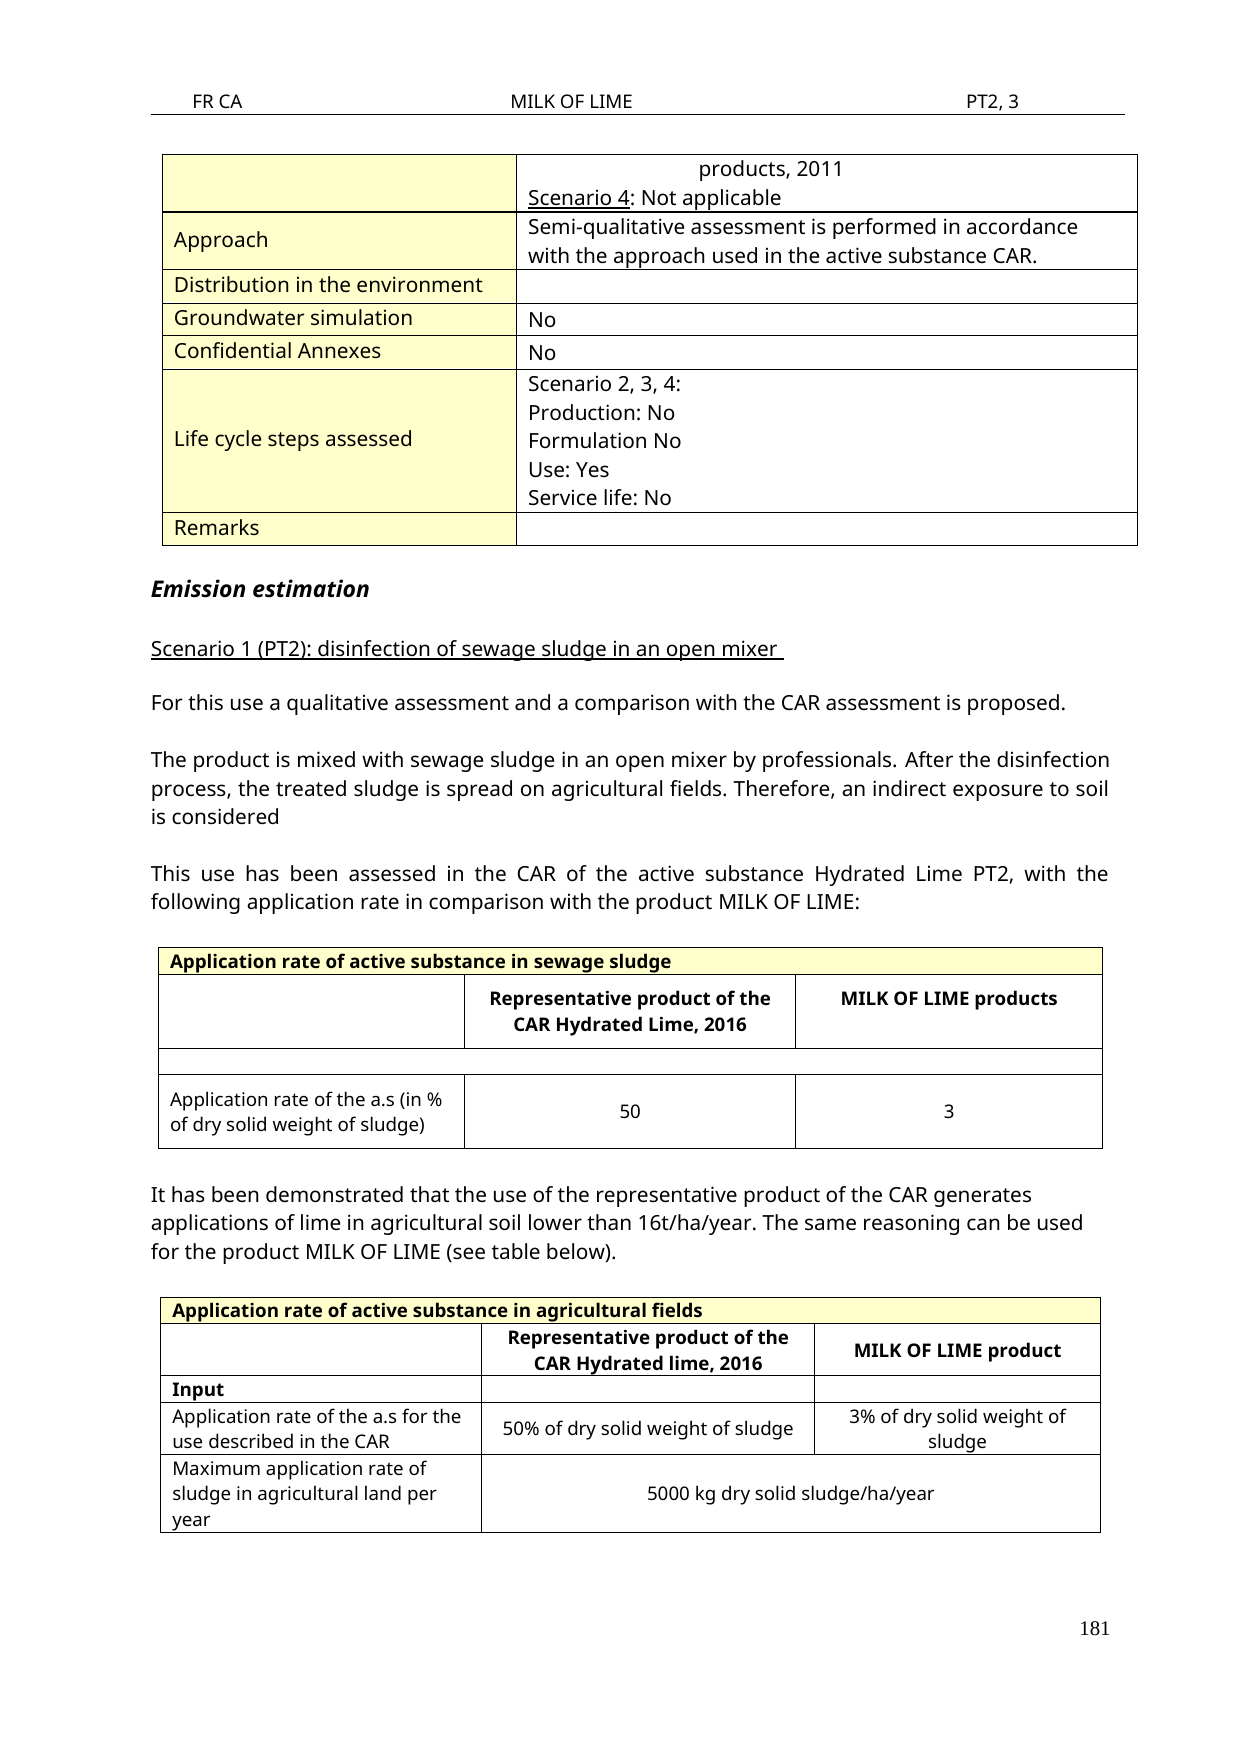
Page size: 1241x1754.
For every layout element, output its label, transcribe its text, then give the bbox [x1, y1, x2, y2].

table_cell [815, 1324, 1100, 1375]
text This use has been assessed in the CAR of the active substance Hydrated Lime PT2, with the following application rate in comparison with the product MILK OF LIME: [151, 859, 1110, 916]
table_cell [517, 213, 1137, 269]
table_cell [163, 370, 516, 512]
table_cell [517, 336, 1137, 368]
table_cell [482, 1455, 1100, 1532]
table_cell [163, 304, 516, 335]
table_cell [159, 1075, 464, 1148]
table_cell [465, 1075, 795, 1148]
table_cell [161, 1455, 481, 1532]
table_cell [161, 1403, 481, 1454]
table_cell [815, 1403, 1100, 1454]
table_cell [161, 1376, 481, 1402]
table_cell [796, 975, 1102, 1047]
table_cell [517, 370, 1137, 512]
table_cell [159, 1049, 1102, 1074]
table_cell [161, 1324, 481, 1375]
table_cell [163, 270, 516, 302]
subtitle Scenario 1 (PT2): disinfection of sewage sludge in an open mixer [151, 635, 1110, 662]
text It has been demonstrated that the use of the representative product of the CAR generates applications of lime in agricultural soil lower than 16t/ha/year. The same reasoning can be used for the product MILK OF LIME (see table below). [151, 1180, 1110, 1265]
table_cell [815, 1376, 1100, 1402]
text For this use a qualitative assessment and a comparison with the CAR assessment is proposed. [151, 688, 1110, 717]
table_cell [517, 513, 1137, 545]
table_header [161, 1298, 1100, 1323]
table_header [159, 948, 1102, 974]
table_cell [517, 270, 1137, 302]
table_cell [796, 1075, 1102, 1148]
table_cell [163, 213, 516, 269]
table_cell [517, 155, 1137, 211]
text The product is mixed with sewage sludge in an open mixer by professionals. After the disinfection process, the treated sludge is spread on agricultural fields. Therefore, an indirect exposure to soil is considered [151, 745, 1110, 831]
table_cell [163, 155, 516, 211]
text Emission estimation [151, 573, 1110, 604]
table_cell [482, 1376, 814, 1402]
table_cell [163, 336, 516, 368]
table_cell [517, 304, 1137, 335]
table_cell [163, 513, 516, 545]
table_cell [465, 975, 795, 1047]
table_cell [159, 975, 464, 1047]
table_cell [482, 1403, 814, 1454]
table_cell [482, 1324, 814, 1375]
